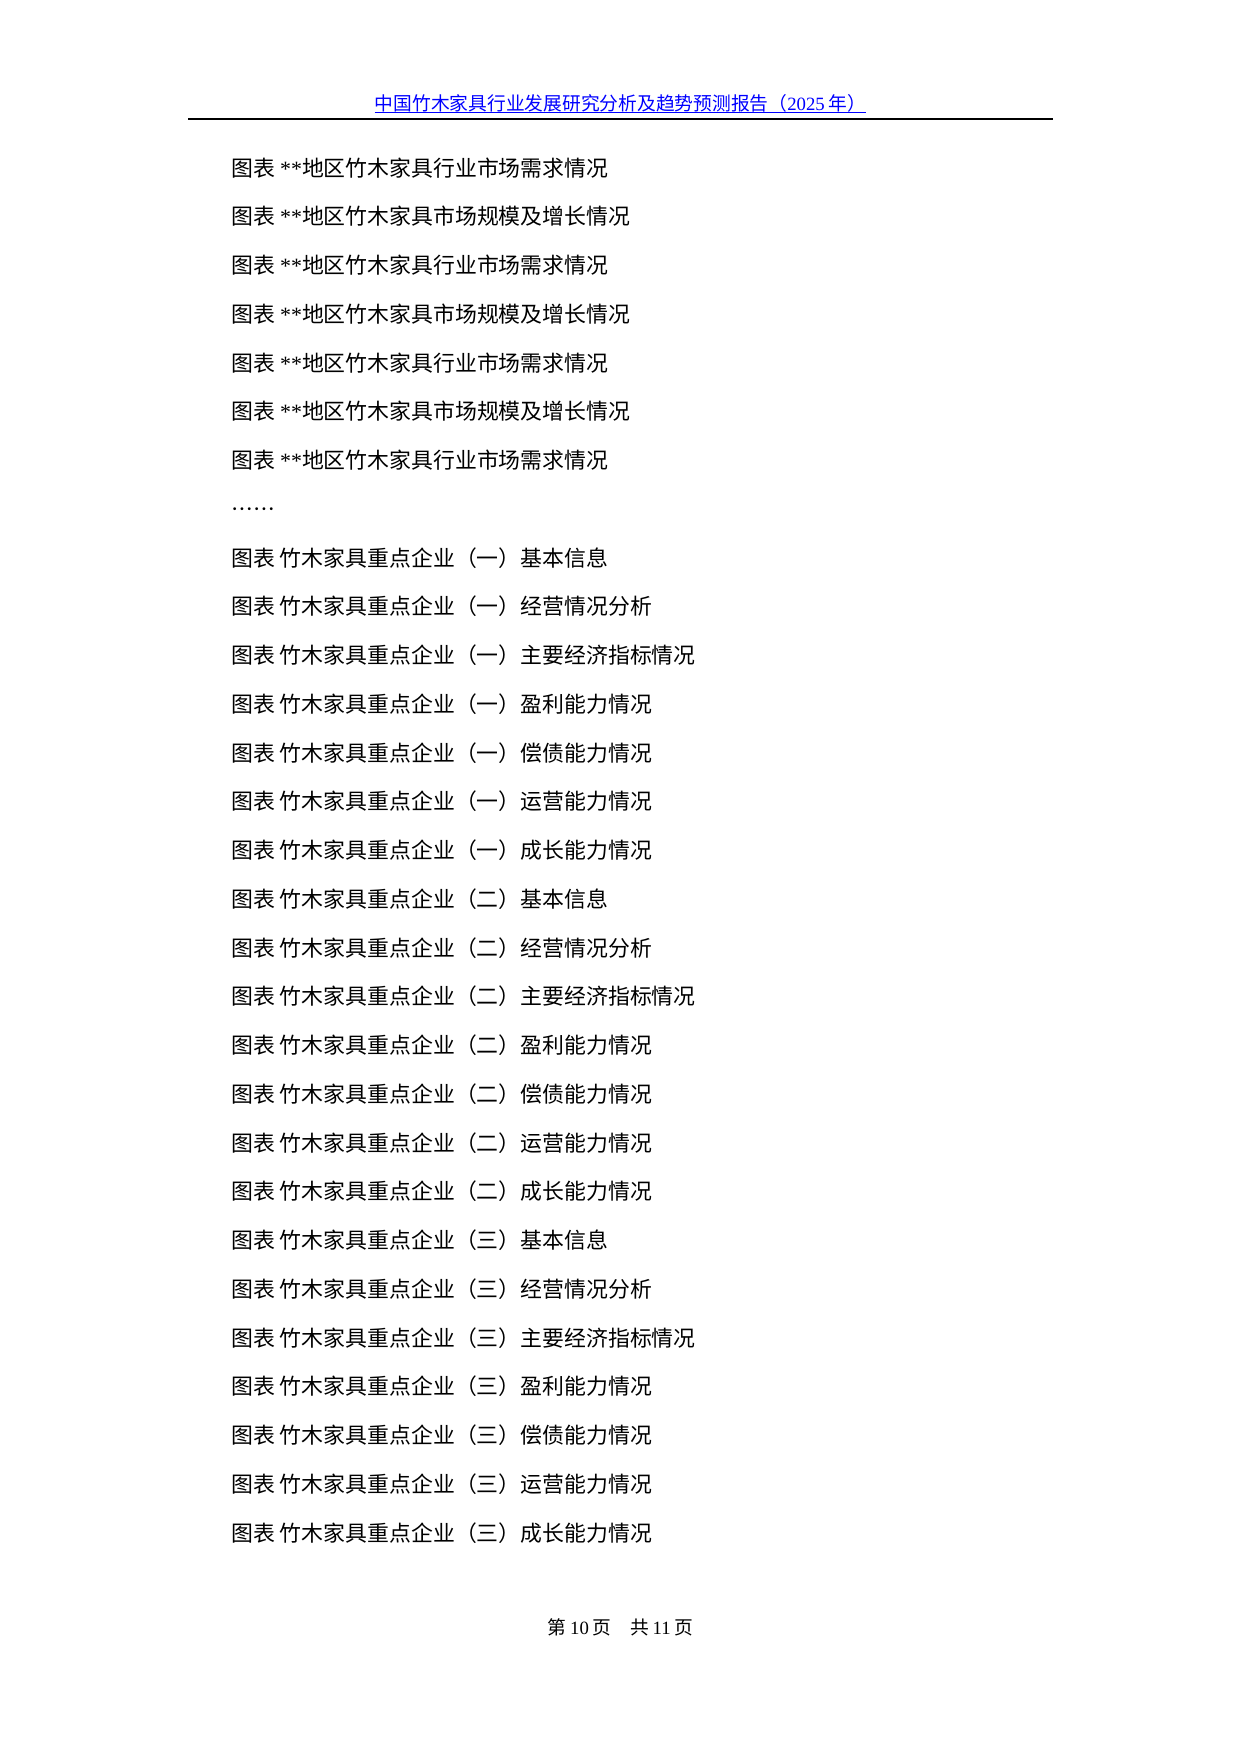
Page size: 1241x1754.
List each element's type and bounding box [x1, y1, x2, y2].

text [187, 150, 1053, 1548]
